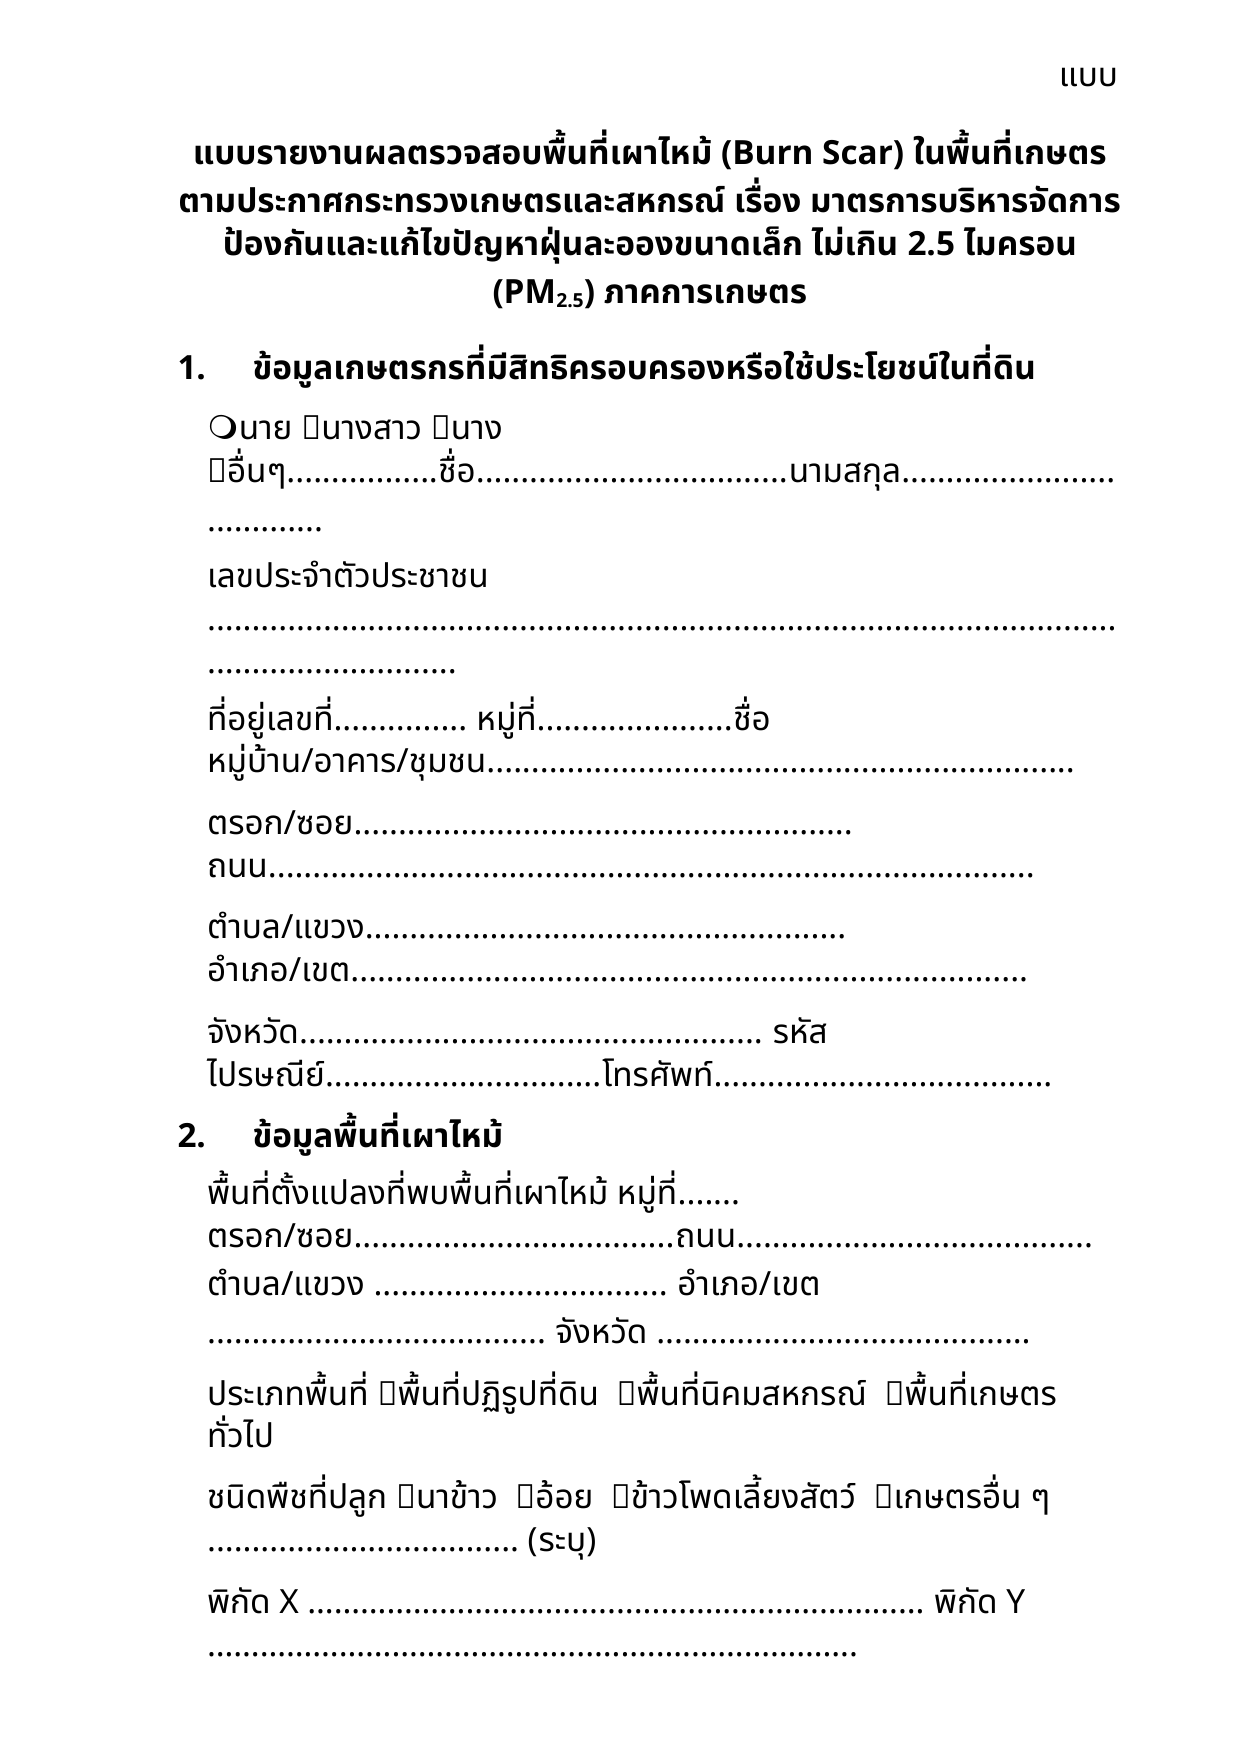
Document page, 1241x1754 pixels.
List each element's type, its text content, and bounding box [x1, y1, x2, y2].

text ตามประกาศกระทรวงเกษตรและสหกรณ์ เรื่อง มาตรการบริหารจัดการป้องกันและแก้ไขปัญหาฝุ่นละอองขนาดเล็ก ไม่เกิน 2.5 ไมครอน (PM2.5) ภาคการเกษตร [177, 174, 1122, 318]
text 2. ข้อมูลพื้นที่เผาไหม้ [177, 1109, 1122, 1158]
text ตรอก/ซอย........................................................ ถนน...................................................................................... [207, 796, 1122, 892]
text นาย นางสาว นาง อื่นๆ.................ชื่อ...................................นามสกุล..................................... [207, 402, 1122, 541]
text 1. ข้อมูลเกษตรกรที่มีสิทธิครอบครองหรือใช้ประโยชน์ในที่ดิน [177, 341, 1122, 389]
text จังหวัด.................................................... รหัสไปรษณีย์...............................โทรศัพท์...................................... [207, 1005, 1122, 1101]
text พิกัด X ………………………................……………………… พิกัด Y ……………………….…………....……..…………………. [207, 1575, 1122, 1666]
text เลขประจำตัวประชาชน .................................................................................................................................. [207, 549, 1122, 683]
text ตำบล/แขวง...................................................... อำเภอ/เขต............................................................................ [207, 901, 1122, 997]
text ชนิดพืชที่ปลูก นาข้าว อ้อย ข้าวโพดเลี้ยงสัตว์ เกษตรอื่น ๆ ................................... (ระบุ) [207, 1471, 1122, 1567]
text ที่อยู่เลขที่............... หมู่ที่......................ชื่อหมู่บ้าน/อาคาร/ชุมชน.................................................................. [207, 692, 1122, 788]
text พื้นที่ตั้งแปลงที่พบพื้นที่เผาไหม้ หมู่ที่....... ตรอก/ซอย....................................ถนน........................................ ตำบล/แขวง ................................. อำเภอ/เขต ...................................... จังหวัด .......................................... [207, 1166, 1122, 1358]
text ประเภทพื้นที่ พื้นที่ปฏิรูปที่ดิน พื้นที่นิคมสหกรณ์ พื้นที่เกษตรทั่วไป [207, 1367, 1122, 1462]
text แบบรายงานผลตรวจสอบพื้นที่เผาไหม้ (Burn Scar) ในพื้นที่เกษตร [177, 126, 1122, 174]
